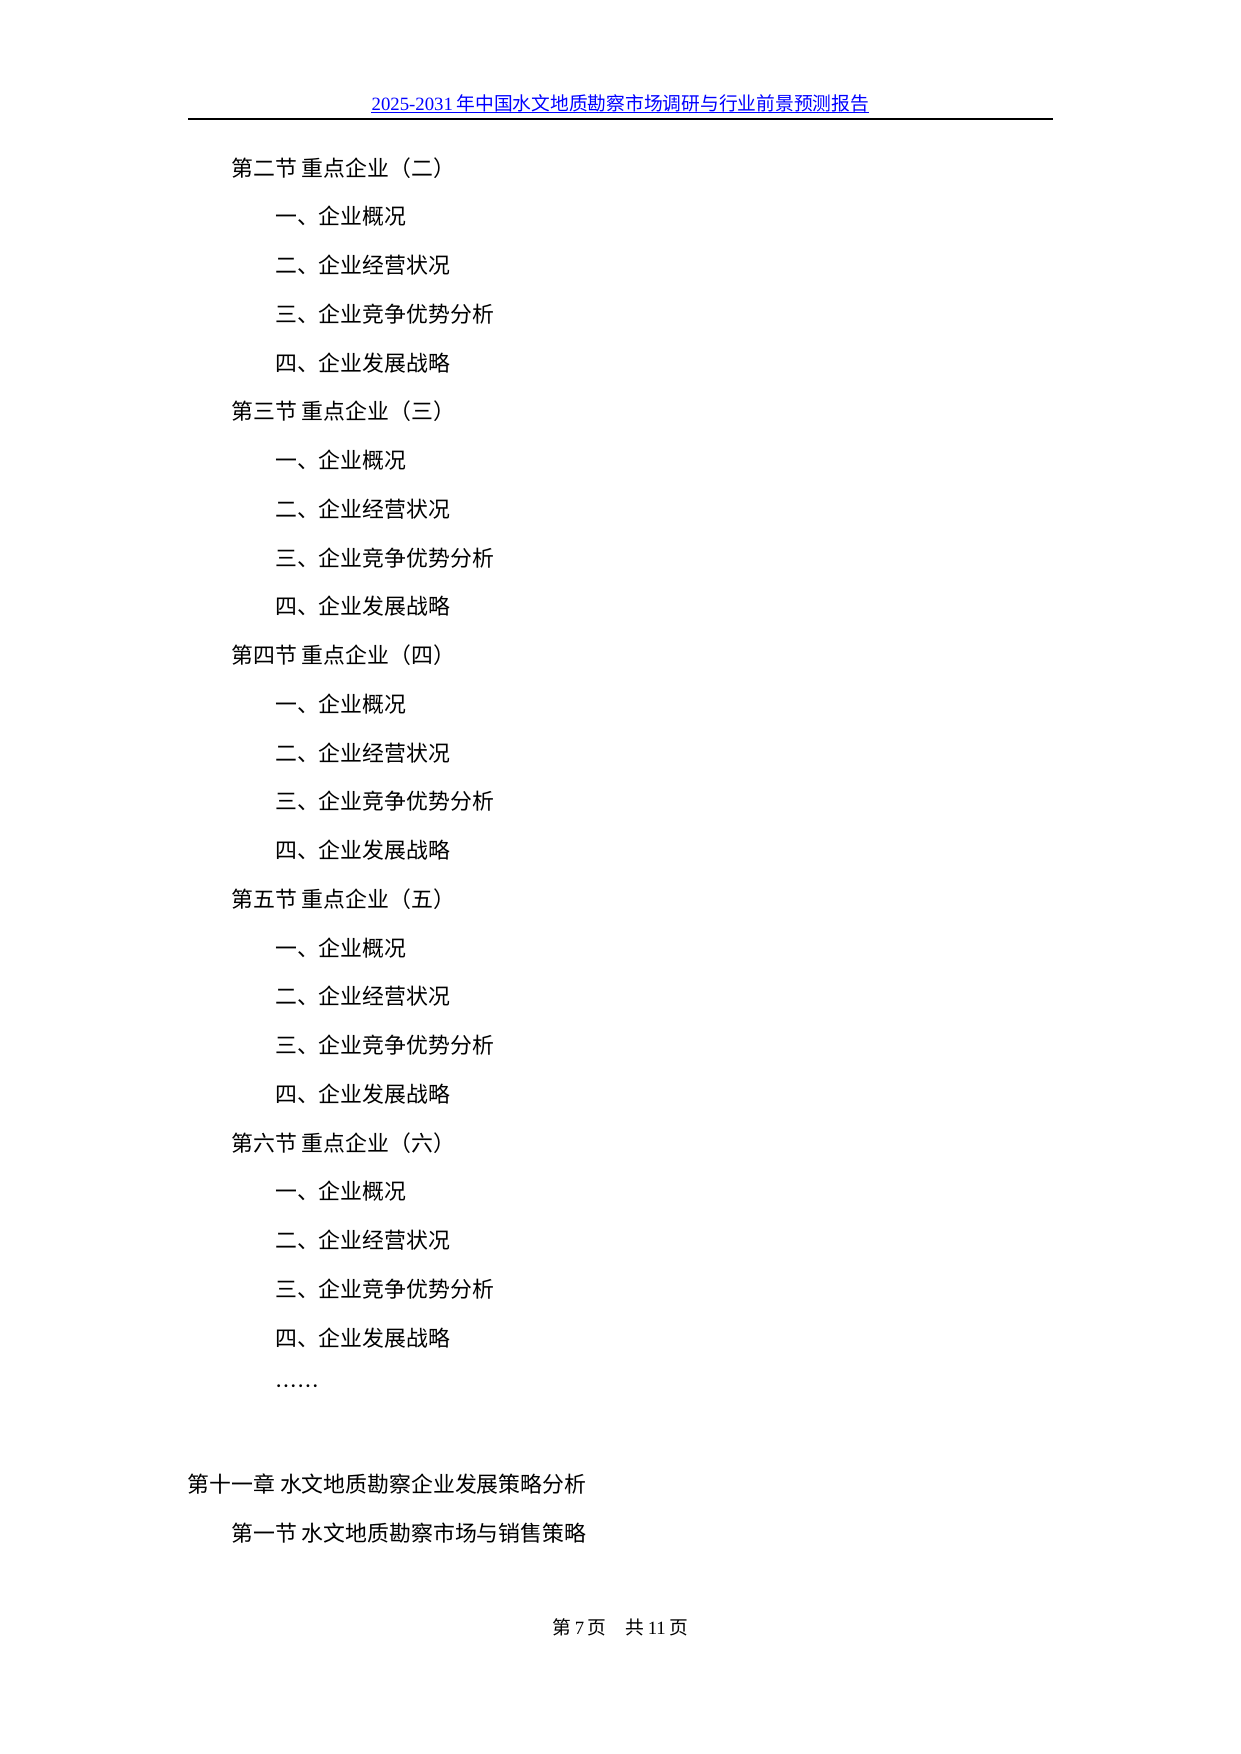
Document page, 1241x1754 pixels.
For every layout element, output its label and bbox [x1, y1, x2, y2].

text [187, 150, 1053, 1548]
